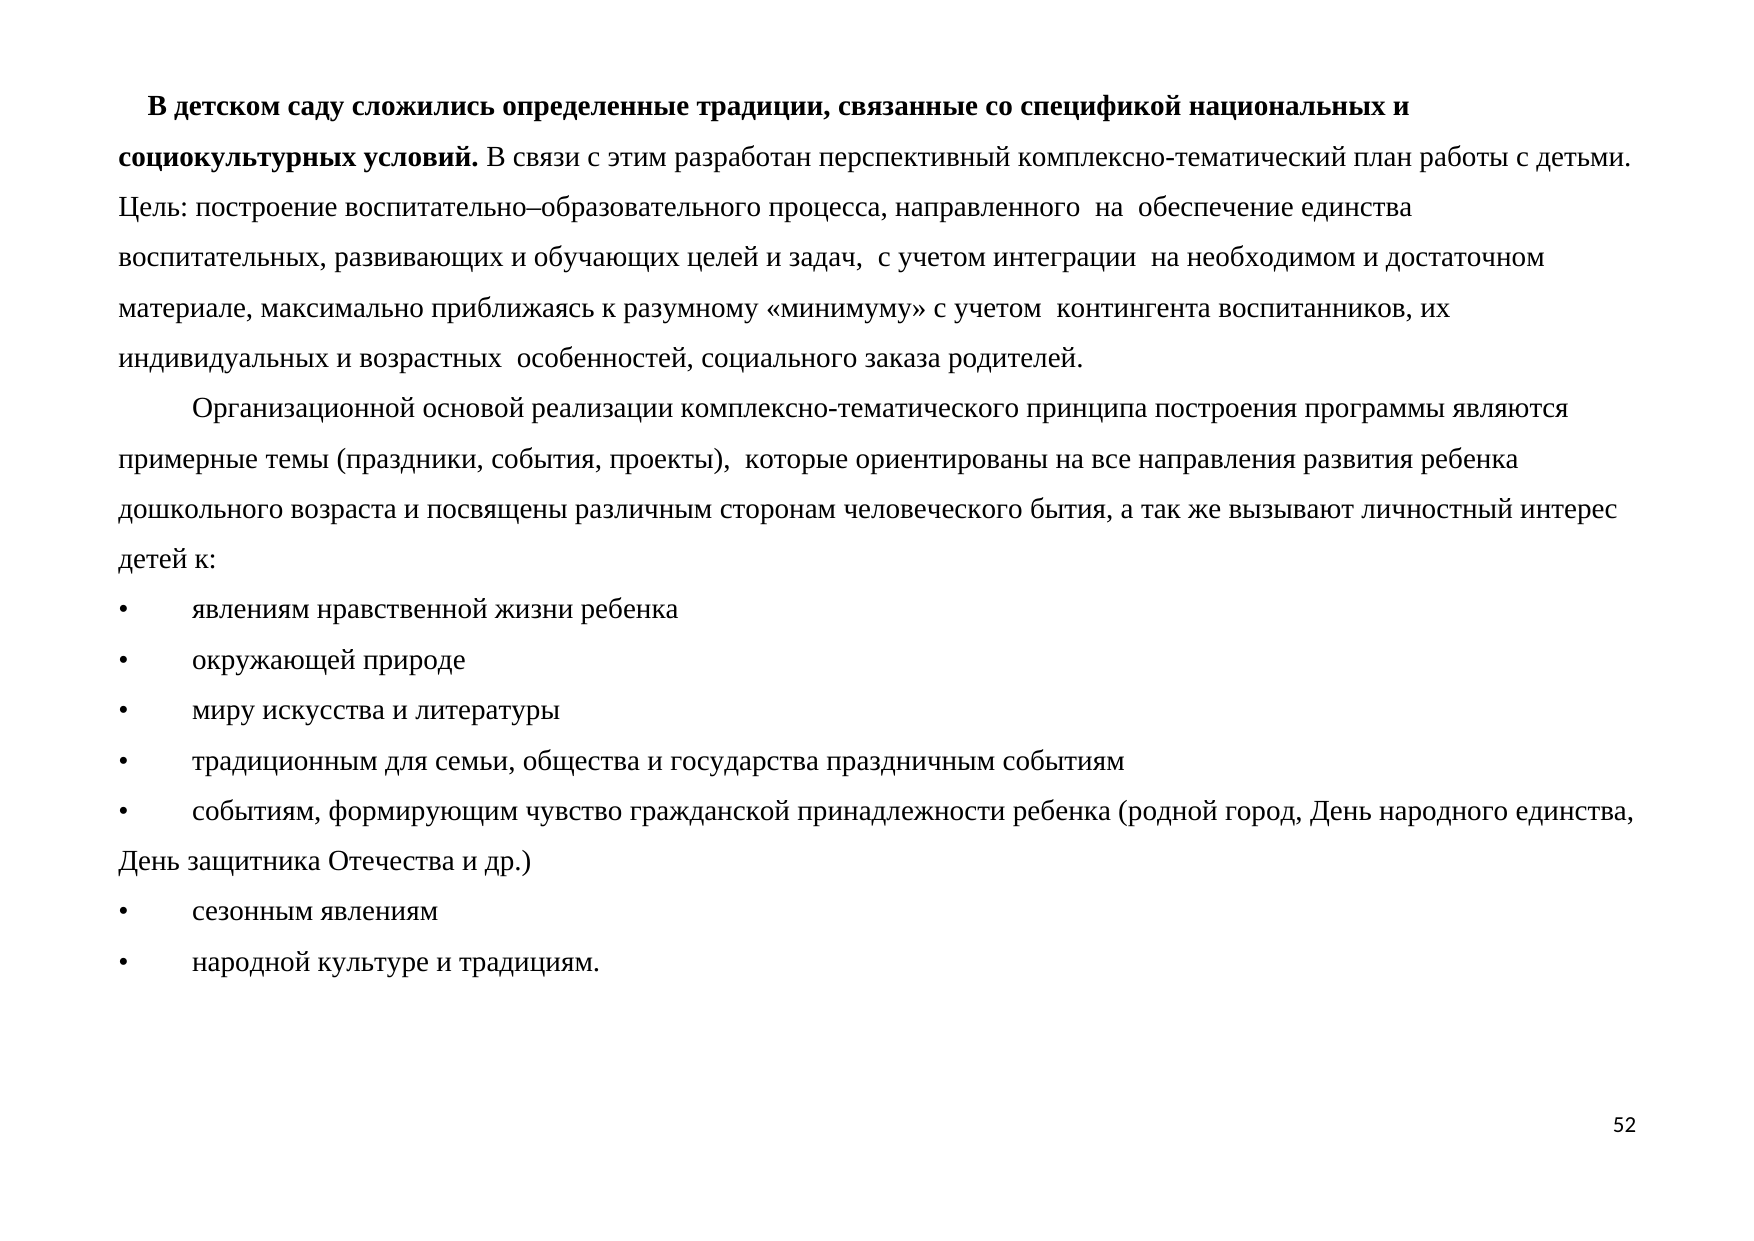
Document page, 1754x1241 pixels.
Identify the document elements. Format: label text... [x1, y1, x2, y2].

text • сезонным явлениям [118, 893, 1636, 927]
text • событиям, формирующим чувство гражданской принадлежности ребенка (родной город, День народного единства, День защитника Отечества и др.) [118, 793, 1636, 877]
text • традиционным для семьи, общества и государства праздничным событиям [118, 743, 1636, 776]
text • народной культуре и традициям. [118, 944, 1636, 977]
text • явлениям нравственной жизни ребенка [118, 592, 1636, 625]
text • окружающей природе [118, 642, 1636, 676]
text В детском саду сложились определенные традиции, связанные со спецификой национальных и социокультурных условий. В связи с этим разработан перспективный комплексно-тематический план работы с детьми. [118, 88, 1636, 172]
text Организационной основой реализации комплексно-тематического принципа построения программы являются примерные темы (праздники, события, проекты), которые ориентированы на все направления развития ребенка дошкольного возраста и посвящены различным сторонам человеческого бытия, а так же вызывают личностный интерес детей к: [118, 390, 1636, 575]
text Цель: построение воспитательно–образовательного процесса, направленного на обеспечение единства воспитательных, развивающих и обучающих целей и задач, с учетом интеграции на необходимом и достаточном материале, максимально приближаясь к разумному «минимуму» с учетом контингента воспитанников, их индивидуальных и возрастных особенностей, социального заказа родителей. [118, 189, 1636, 374]
text • миру искусства и литературы [118, 692, 1636, 726]
